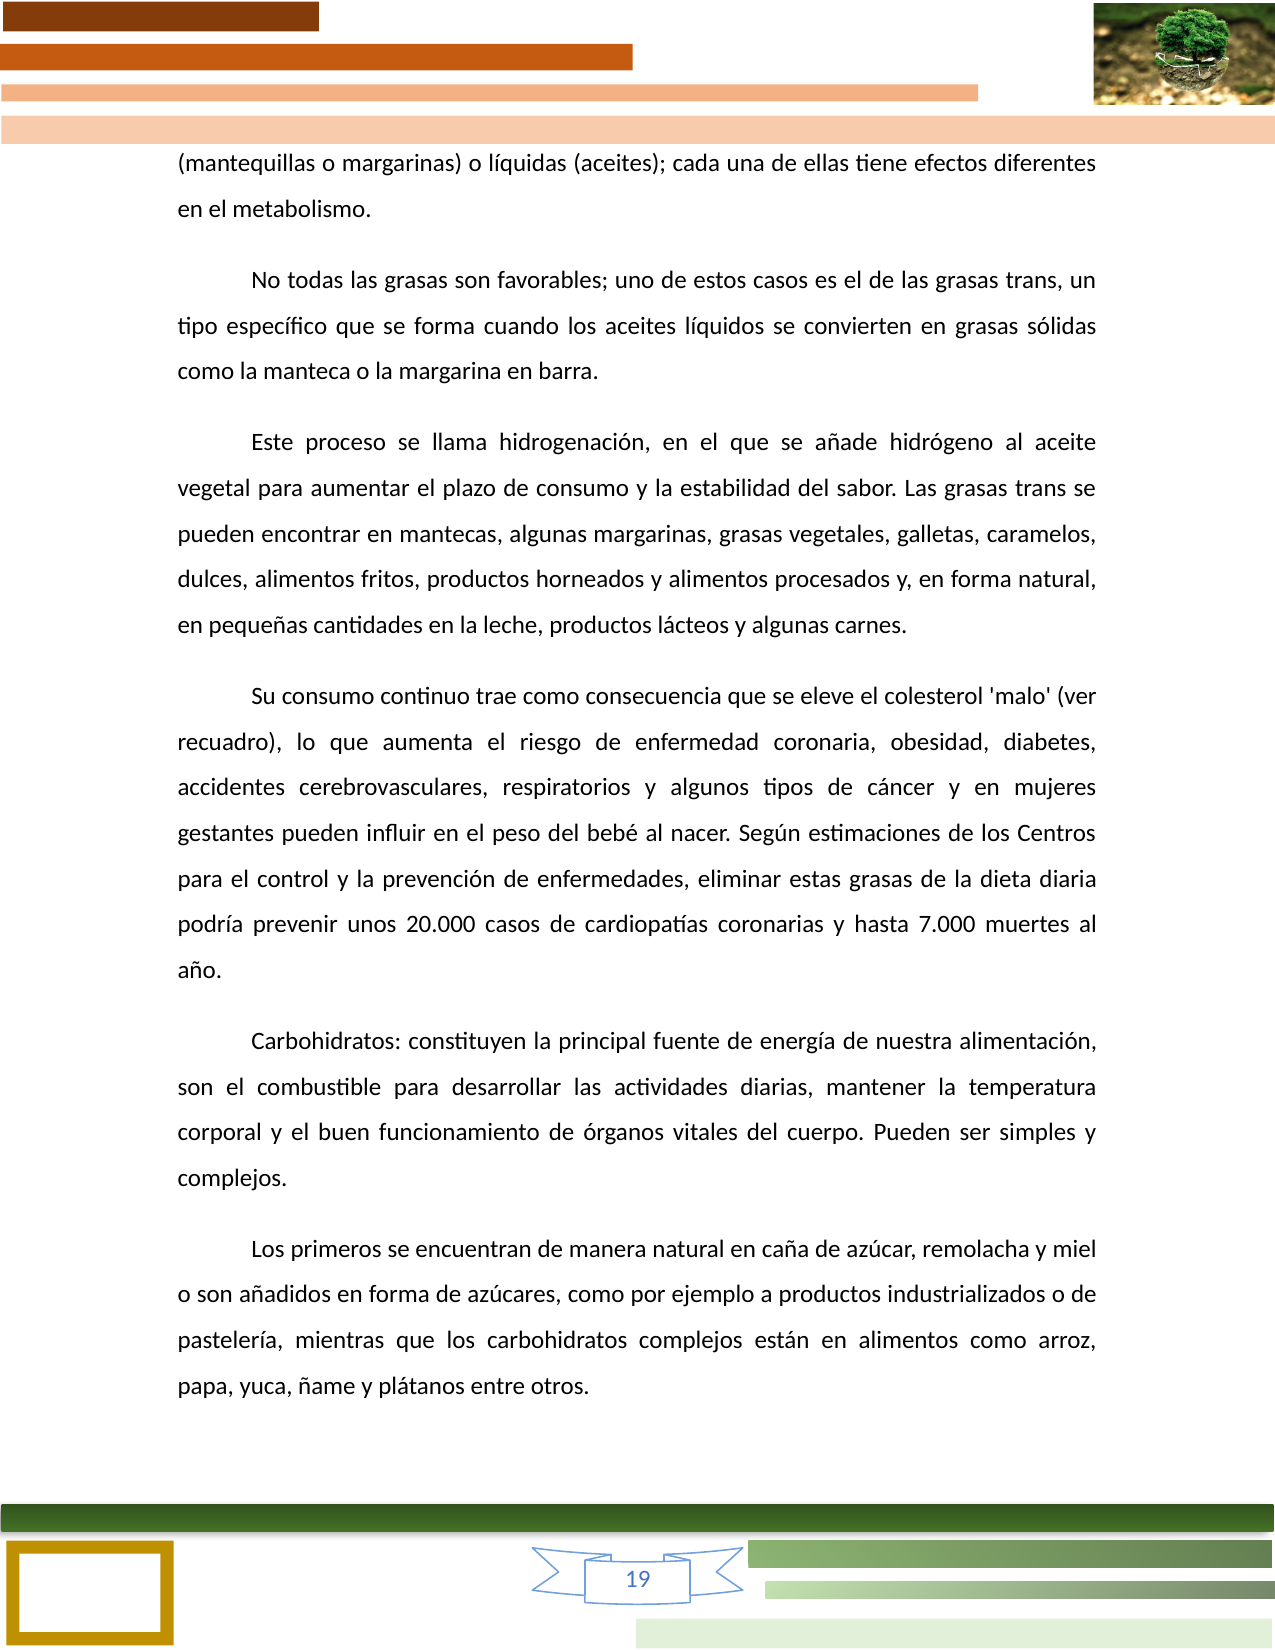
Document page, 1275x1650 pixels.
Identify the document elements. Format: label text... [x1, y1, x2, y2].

text Carbohidratos: constituyen la principal fuente de energía de nuestra alimentación, son el combustible para desarrollar las actividades diarias, mantener la temperatura corporal y el buen funcionamiento de órganos vitales del cuerpo. Pueden ser simples y complejos. [177, 1025, 1098, 1193]
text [177, 148, 1098, 224]
text No todas las grasas son favorables; uno de estos casos es el de las grasas trans, un tipo específico que se forma cuando los aceites líquidos se convierten en grasas sólidas como la manteca o la margarina en barra. [177, 264, 1098, 386]
text Este proceso se llama hidrogenación, en el que se añade hidrógeno al aceite vegetal para aumentar el plazo de consumo y la estabilidad del sabor. Las grasas trans se pueden encontrar en mantecas, algunas margarinas, grasas vegetales, galletas, caramelos, dulces, alimentos fritos, productos horneados y alimentos procesados y, en forma natural, en pequeñas cantidades en la leche, productos lácteos y algunas carnes. [177, 426, 1098, 640]
text Los primeros se encuentran de manera natural en caña de azúcar, remolacha y miel o son añadidos en forma de azúcares, como por ejemplo a productos industrializados o de pastelería, mientras que los carbohidratos complejos están en alimentos como arroz, papa, yuca, ñame y plátanos entre otros. [177, 1233, 1098, 1401]
picture [1093, 3, 1275, 105]
text Su consumo continuo trae como consecuencia que se eleve el colesterol 'malo' (ver recuadro), lo que aumenta el riesgo de enfermedad coronaria, obesidad, diabetes, accidentes cerebrovasculares, respiratorios y algunos tipos de cáncer y en mujeres gestantes pueden influir en el peso del bebé al nacer. Según estimaciones de los Centros para el control y la prevención de enfermedades, eliminar estas grasas de la dieta diaria podría prevenir unos 20.000 casos de cardiopatías coronarias y hasta 7.000 muertes al año. [177, 680, 1098, 985]
